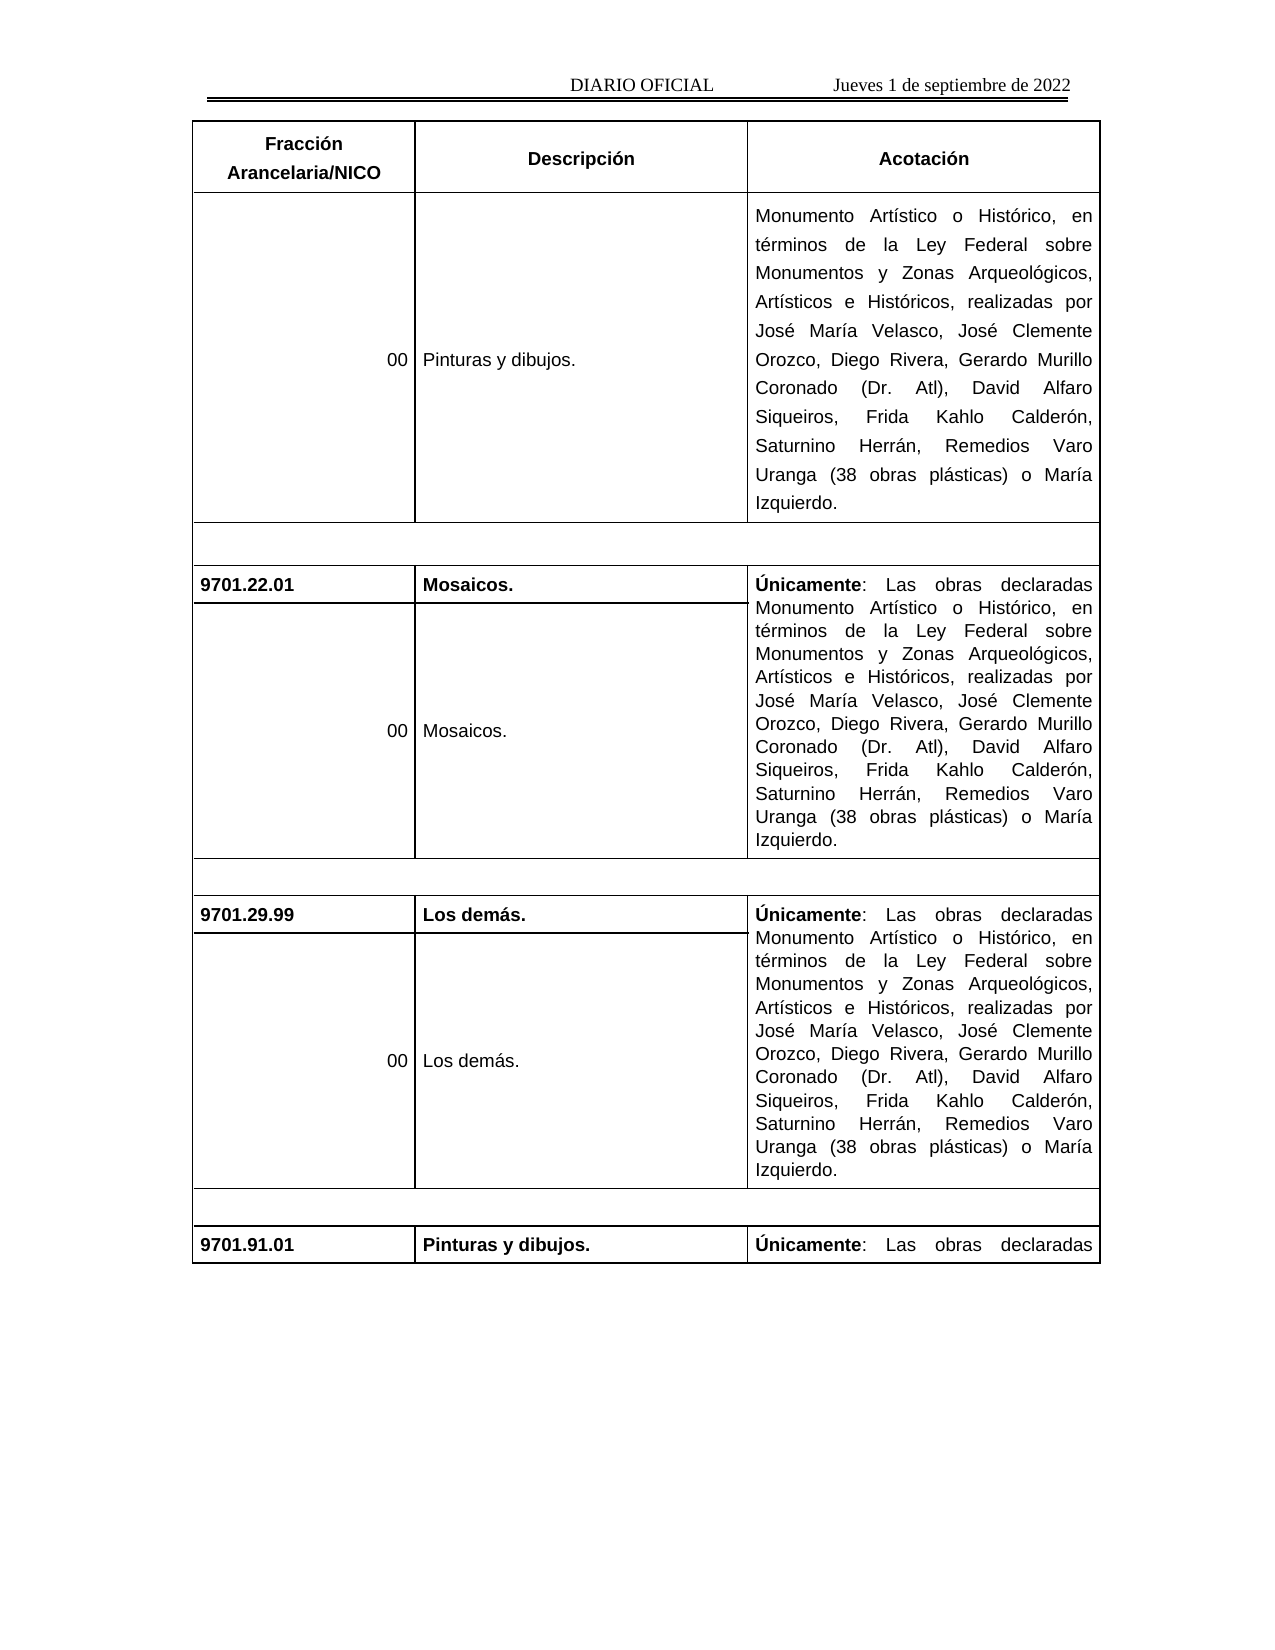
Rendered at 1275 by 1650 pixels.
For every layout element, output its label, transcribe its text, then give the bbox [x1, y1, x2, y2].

table_cell [193, 1189, 1099, 1225]
table_cell Mosaicos. [416, 566, 747, 602]
table_cell Mosaicos. [416, 604, 747, 857]
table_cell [748, 193, 1099, 522]
table_cell 00 [193, 193, 414, 522]
table_cell Pinturas y dibujos. [416, 1227, 747, 1262]
table_header Acotación [748, 122, 1099, 192]
table_header Fracción Arancelaria/NICO [193, 122, 414, 192]
table_cell Los demás. [416, 934, 747, 1188]
table_cell 9701.29.99 [193, 896, 414, 932]
table_cell [193, 859, 1099, 895]
table_cell [193, 523, 1099, 565]
table_cell Los demás. [416, 896, 747, 932]
table_cell 9701.22.01 [193, 566, 414, 602]
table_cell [748, 1227, 1099, 1262]
table_cell 00 [193, 933, 414, 1188]
table_header Descripción [416, 122, 747, 192]
table_cell Pinturas y dibujos. [416, 193, 747, 522]
table_cell 9701.91.01 [193, 1226, 414, 1262]
table_cell 00 [193, 603, 414, 857]
